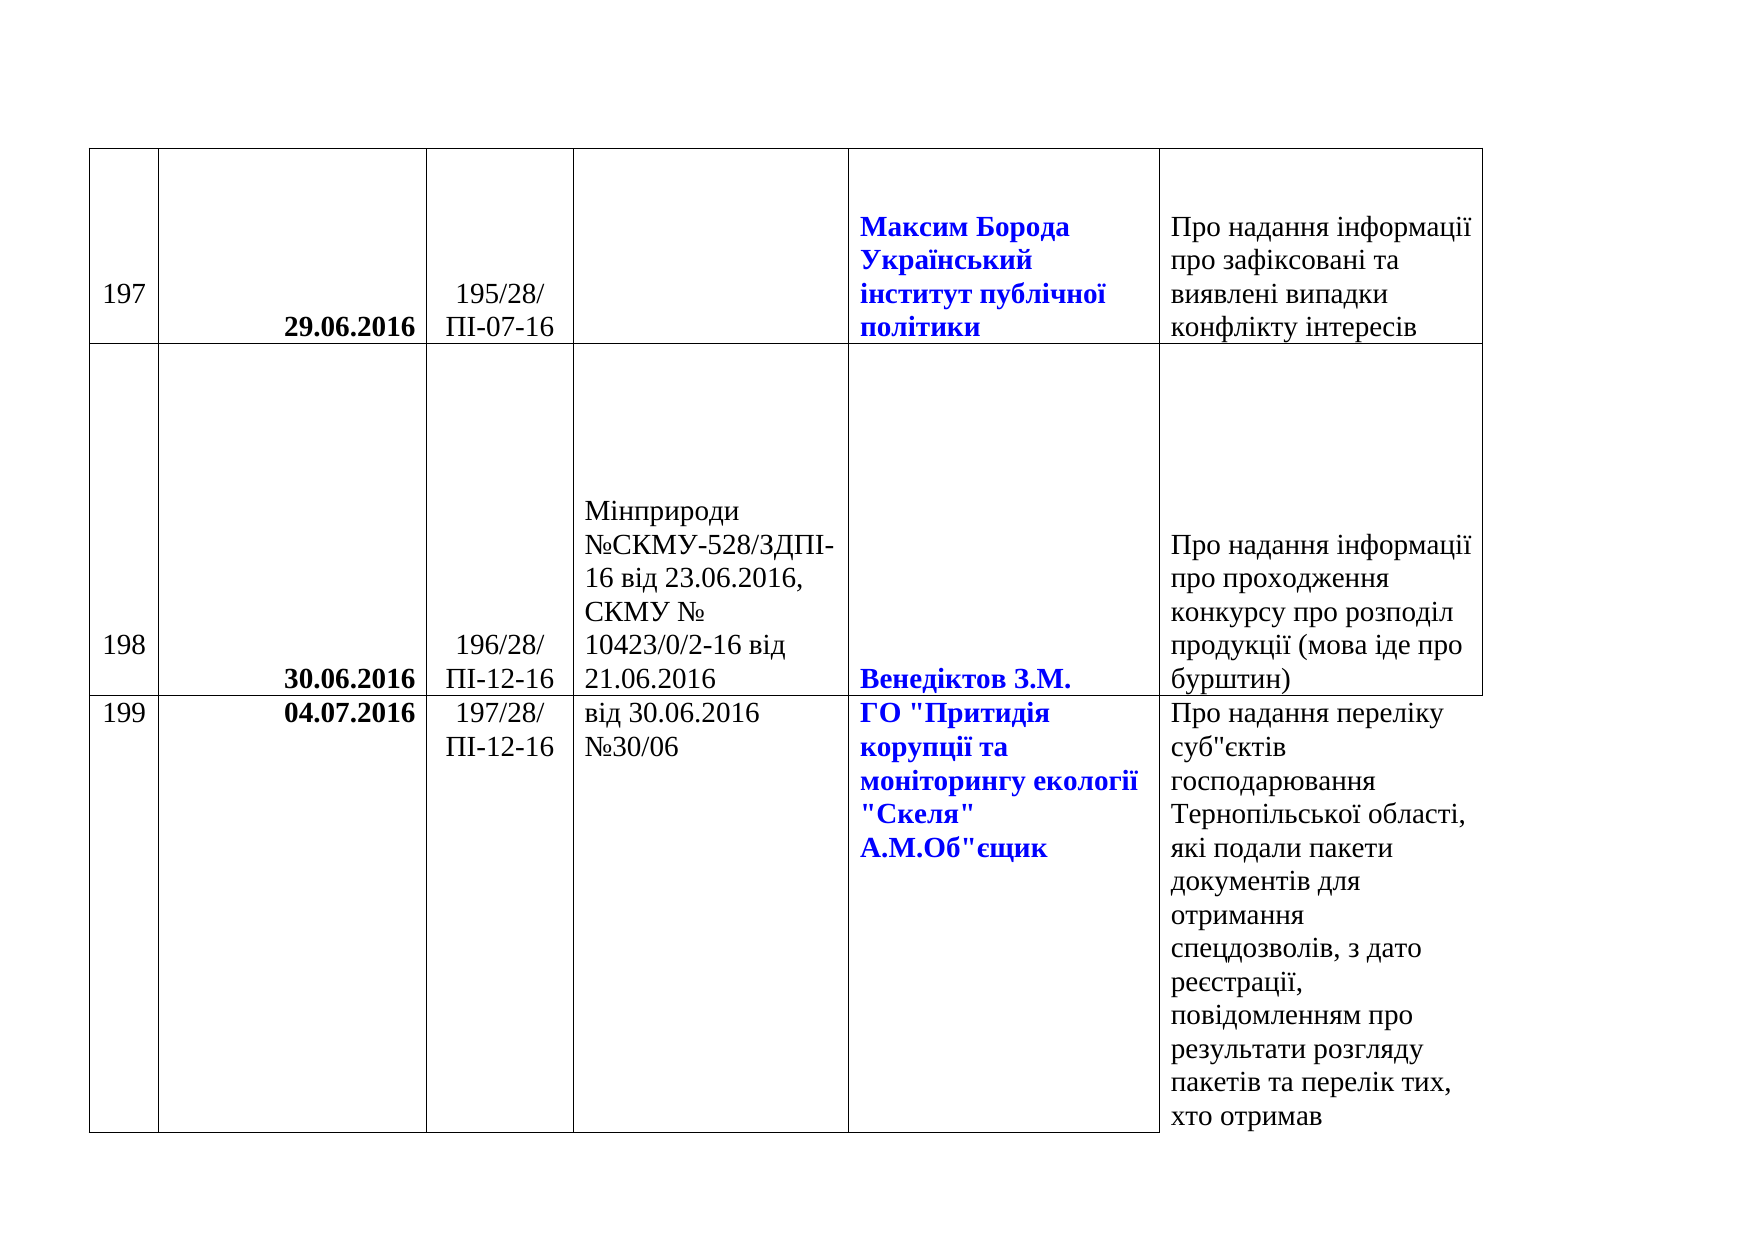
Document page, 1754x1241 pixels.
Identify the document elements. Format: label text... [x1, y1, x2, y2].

table_cell 04.07.2016 [159, 696, 426, 1132]
table_cell 195/28/ПІ-07-16 [427, 149, 573, 343]
table_cell 29.06.2016 [159, 149, 426, 343]
table_cell 196/28/ПІ-12-16 [427, 344, 573, 694]
table_cell 197 / [90, 149, 158, 343]
table_cell Про надання інформації про зафіксовані та виявлені випадки конфлікту інтересів [1160, 149, 1482, 343]
table_cell 30.06.2016 [159, 344, 426, 694]
table_cell Мінприроди №СКМУ-528/ЗДПІ-16 від 23.06.2016, СКМУ № 10423/0/2-16 від 21.06.2016 [574, 344, 848, 694]
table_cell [849, 696, 1159, 1132]
table_cell 198 / [90, 344, 158, 694]
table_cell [1160, 696, 1483, 1132]
table_cell Венедіктов З.М. [849, 344, 1159, 694]
table_cell Максим Борода Український інститут публічної політики [849, 149, 1159, 343]
table_cell 199 / [90, 696, 158, 1132]
table_cell Про надання інформації про проходження конкурсу про розподіл продукції (мова іде про бурштин) [1160, 344, 1482, 694]
table_cell 197/28/ПІ-12-16 [427, 696, 573, 1132]
table_cell [574, 149, 848, 343]
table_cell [574, 696, 848, 1132]
